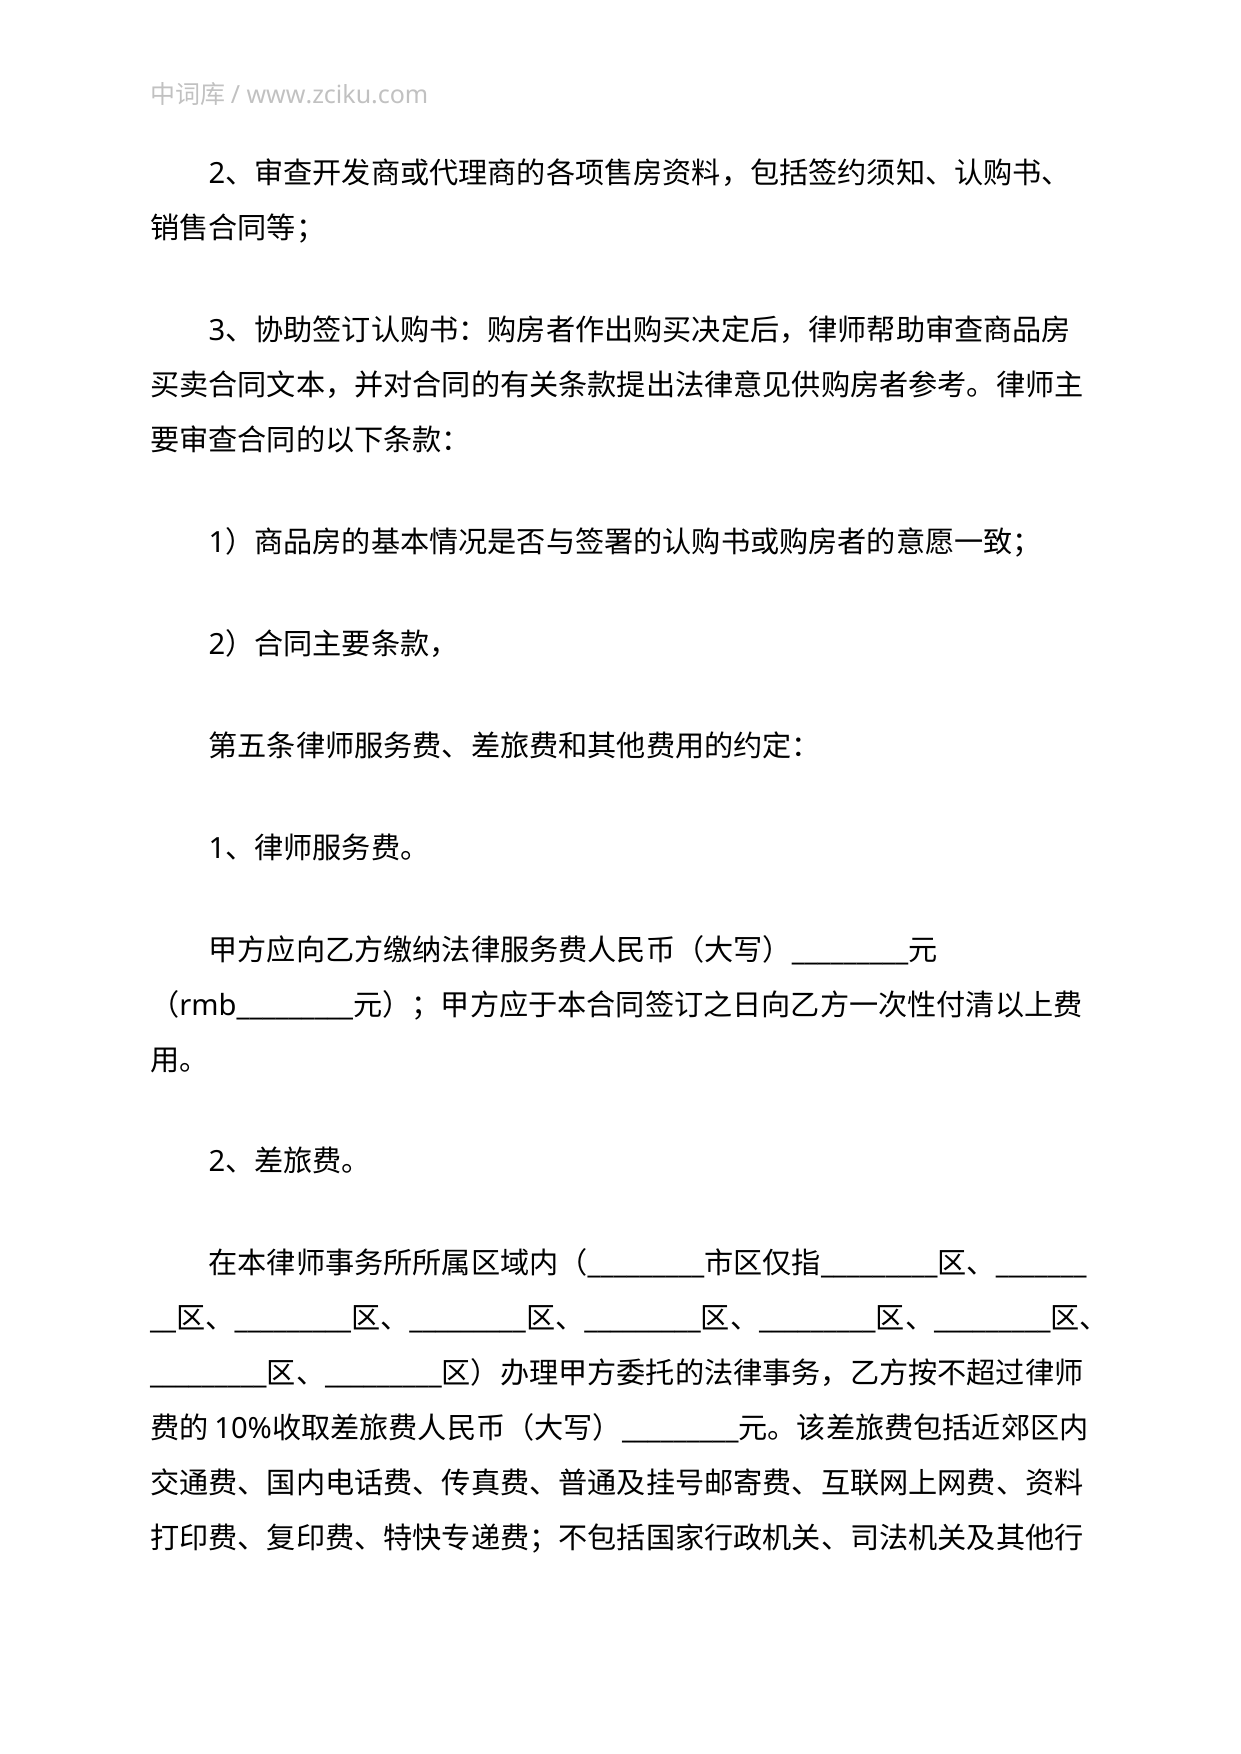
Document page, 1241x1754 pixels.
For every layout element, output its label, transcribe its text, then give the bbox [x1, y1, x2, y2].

text 甲方应向乙方缴纳法律服务费人民币（大写）_________元（rmb_________元）；甲方应于本合同签订之日向乙方一次性付清以上费用。 [150, 926, 1090, 1078]
text 2）合同主要条款， [150, 620, 1090, 663]
text 1、律师服务费。 [150, 824, 1090, 867]
text 第五条律师服务费、差旅费和其他费用的约定： [150, 722, 1090, 765]
text 2、差旅费。 [150, 1138, 1090, 1180]
text 3、协助签订认购书：购房者作出购买决定后，律师帮助审查商品房买卖合同文本，并对合同的有关条款提出法律意见供购房者参考。律师主要审查合同的以下条款： [150, 307, 1090, 459]
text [150, 1240, 1090, 1557]
text 2、审查开发商或代理商的各项售房资料，包括签约须知、认购书、销售合同等； [150, 150, 1090, 247]
text 1）商品房的基本情况是否与签署的认购书或购房者的意愿一致； [150, 518, 1090, 561]
